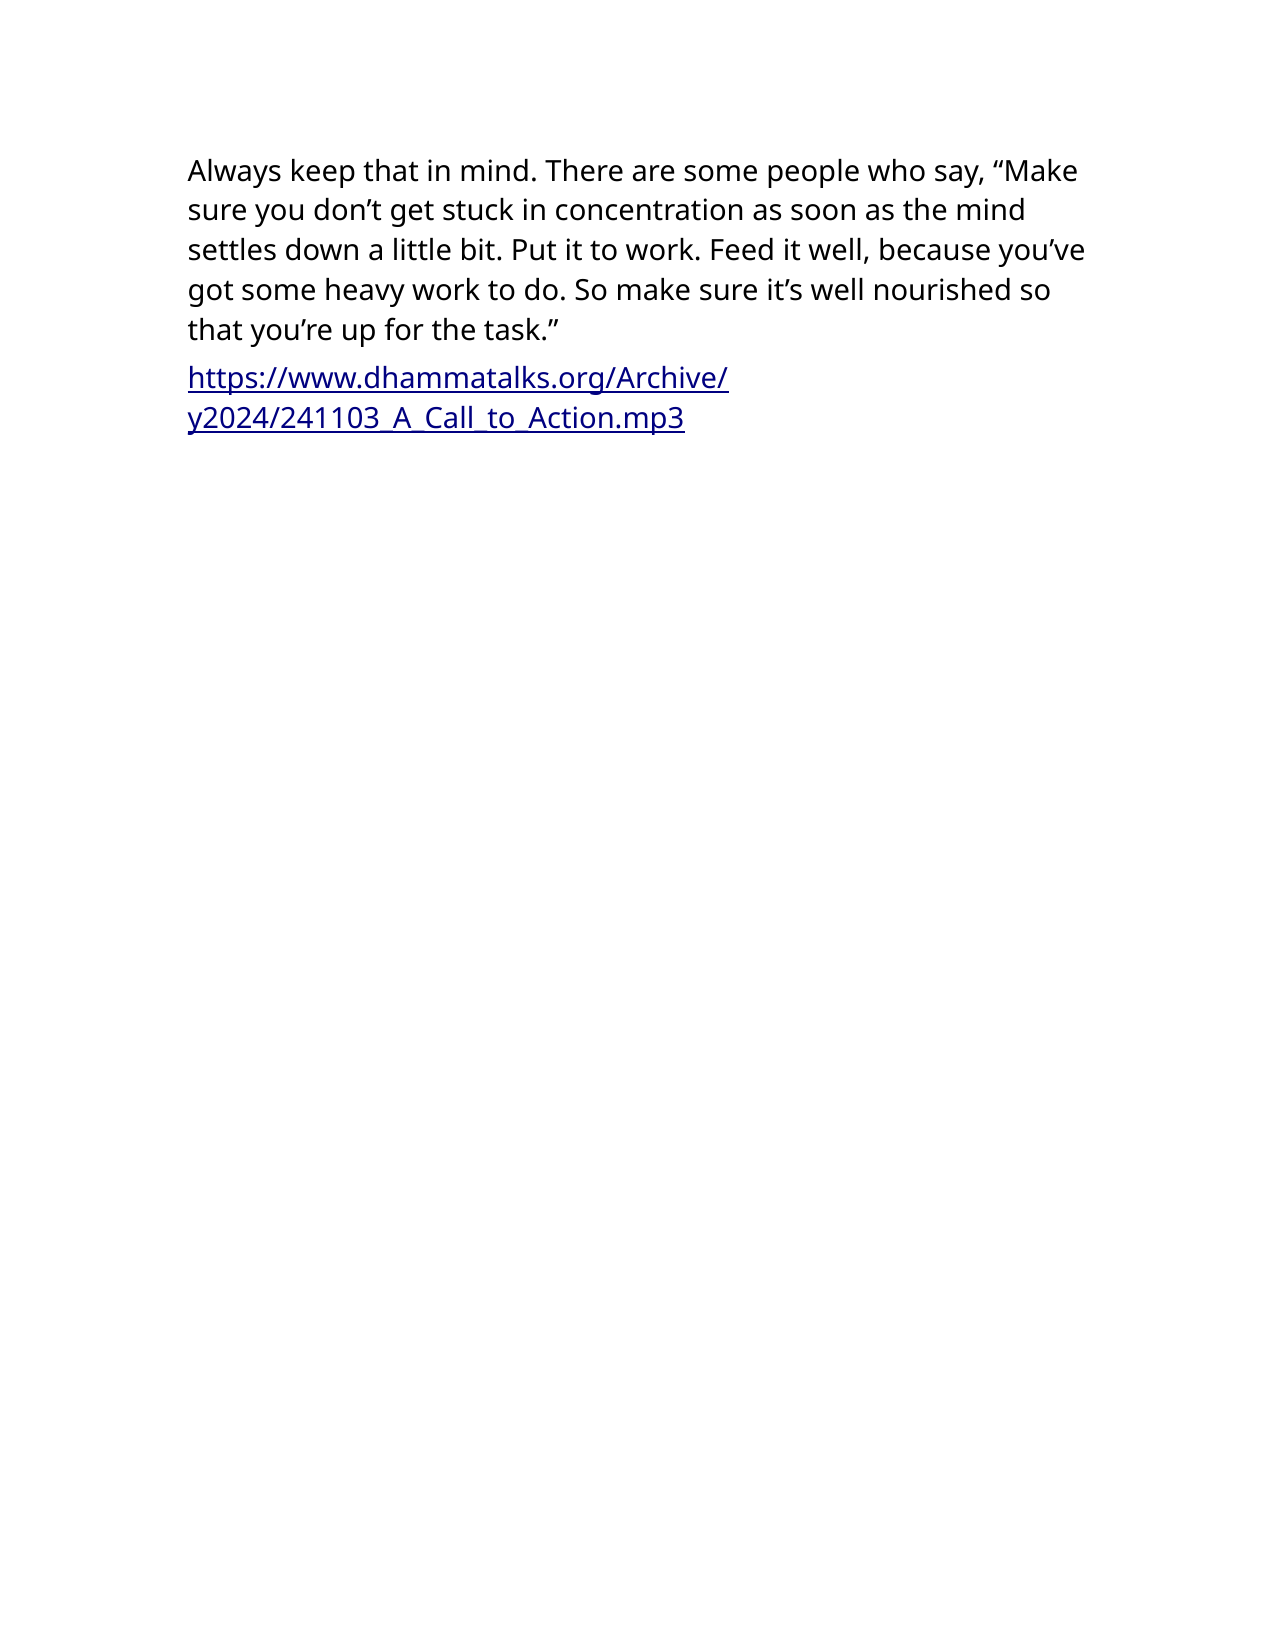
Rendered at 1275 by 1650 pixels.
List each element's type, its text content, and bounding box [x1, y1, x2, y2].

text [187, 150, 1087, 348]
text https://www.dhammatalks.org/Archive/y2024/241103_A_Call_to_Action.mp3 [187, 357, 1087, 437]
